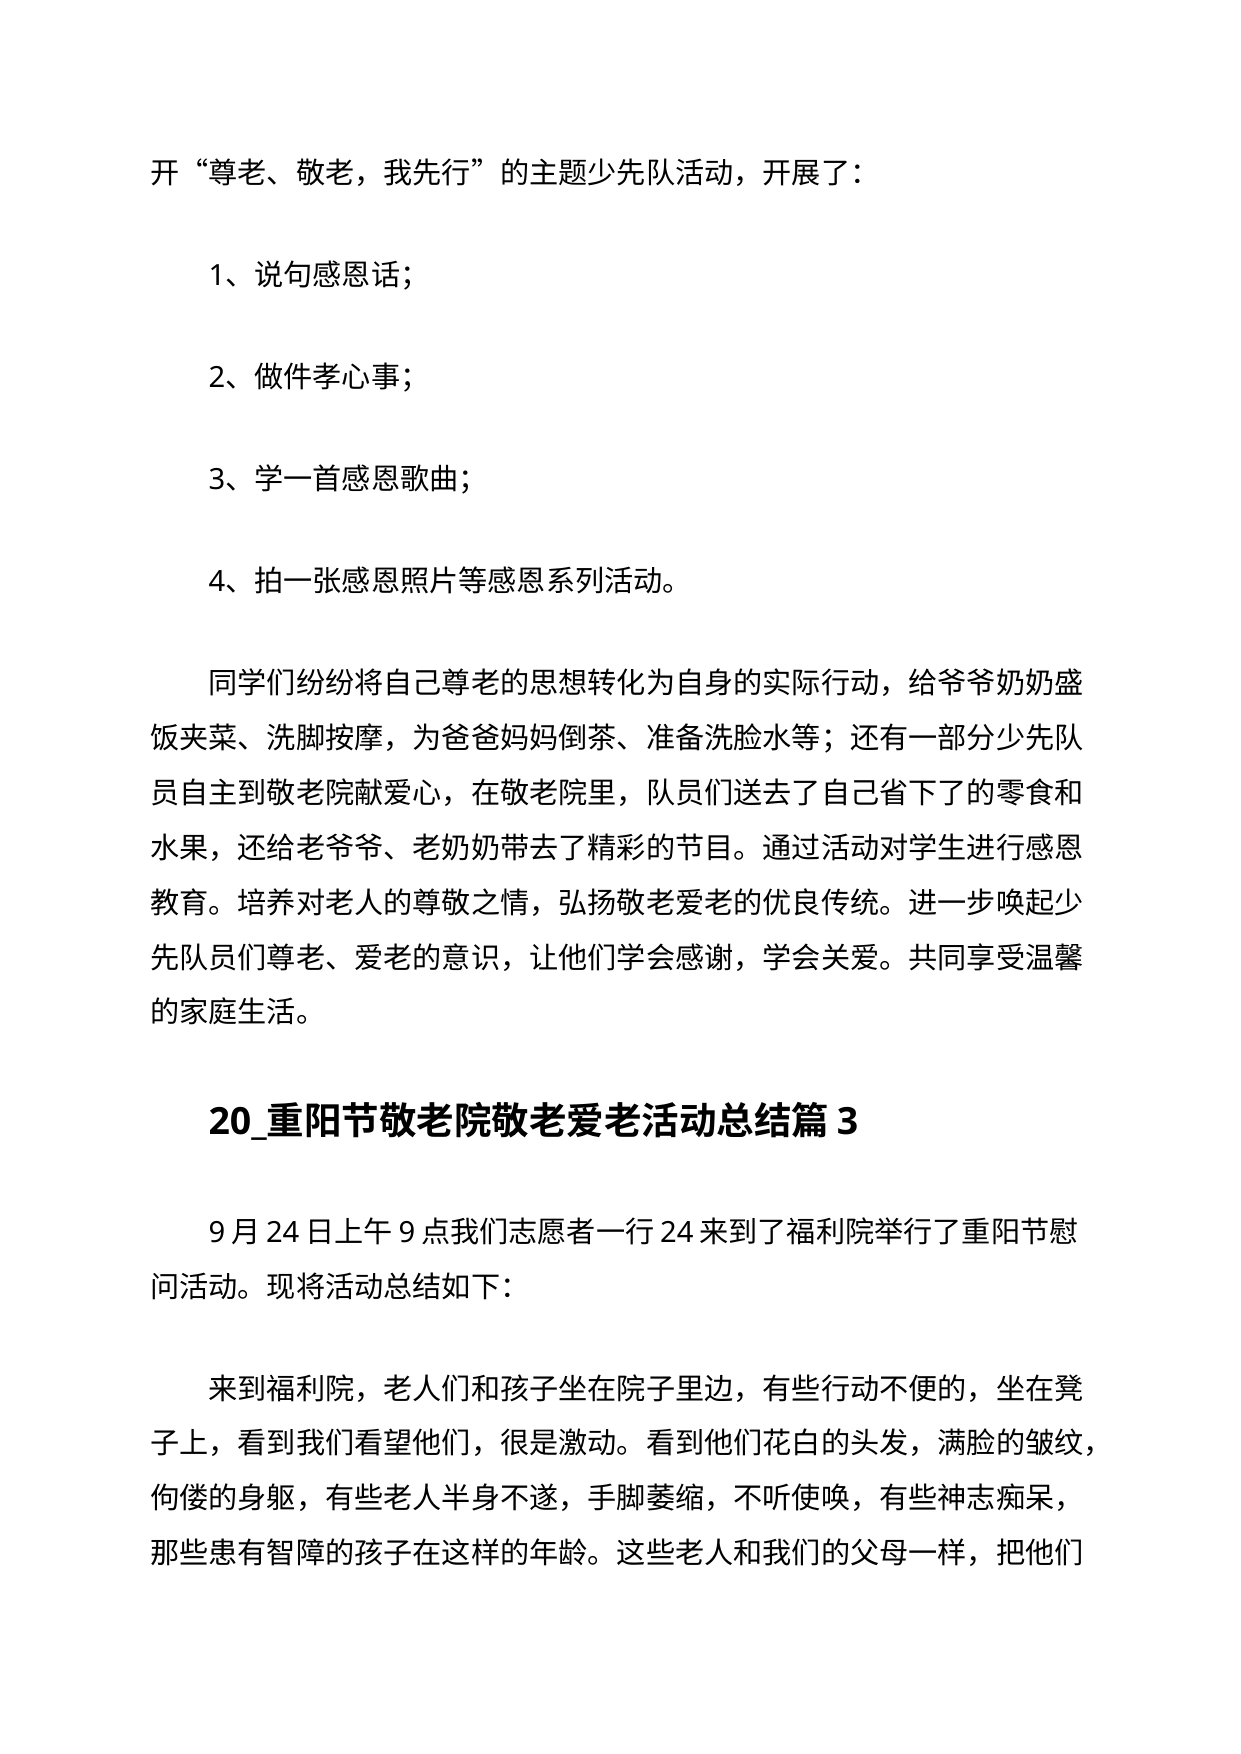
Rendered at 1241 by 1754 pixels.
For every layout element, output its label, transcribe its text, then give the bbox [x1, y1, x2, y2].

text 3、学一首感恩歌曲； [150, 456, 1090, 498]
text 4、拍一张感恩照片等感恩系列活动。 [150, 558, 1090, 600]
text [150, 1365, 1090, 1572]
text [150, 150, 1090, 192]
text 20_重阳节敬老院敬老爱老活动总结篇3 [150, 1091, 1090, 1145]
text 1、说句感恩话； [150, 252, 1090, 294]
text 同学们纷纷将自己尊老的思想转化为自身的实际行动，给爷爷奶奶盛饭夹菜、洗脚按摩，为爸爸妈妈倒茶、准备洗脸水等；还有一部分少先队员自主到敬老院献爱心，在敬老院里，队员们送去了自己省下了的零食和水果，还给老爷爷、老奶奶带去了精彩的节目。通过活动对学生进行感恩教育。培养对老人的尊敬之情，弘扬敬老爱老的优良传统。进一步唤起少先队员们尊老、爱老的意识，让他们学会感谢，学会关爱。共同享受温馨的家庭生活。 [150, 660, 1090, 1031]
text 2、做件孝心事； [150, 354, 1090, 396]
text 9月24日上午9点我们志愿者一行24来到了福利院举行了重阳节慰问活动。现将活动总结如下： [150, 1208, 1090, 1306]
